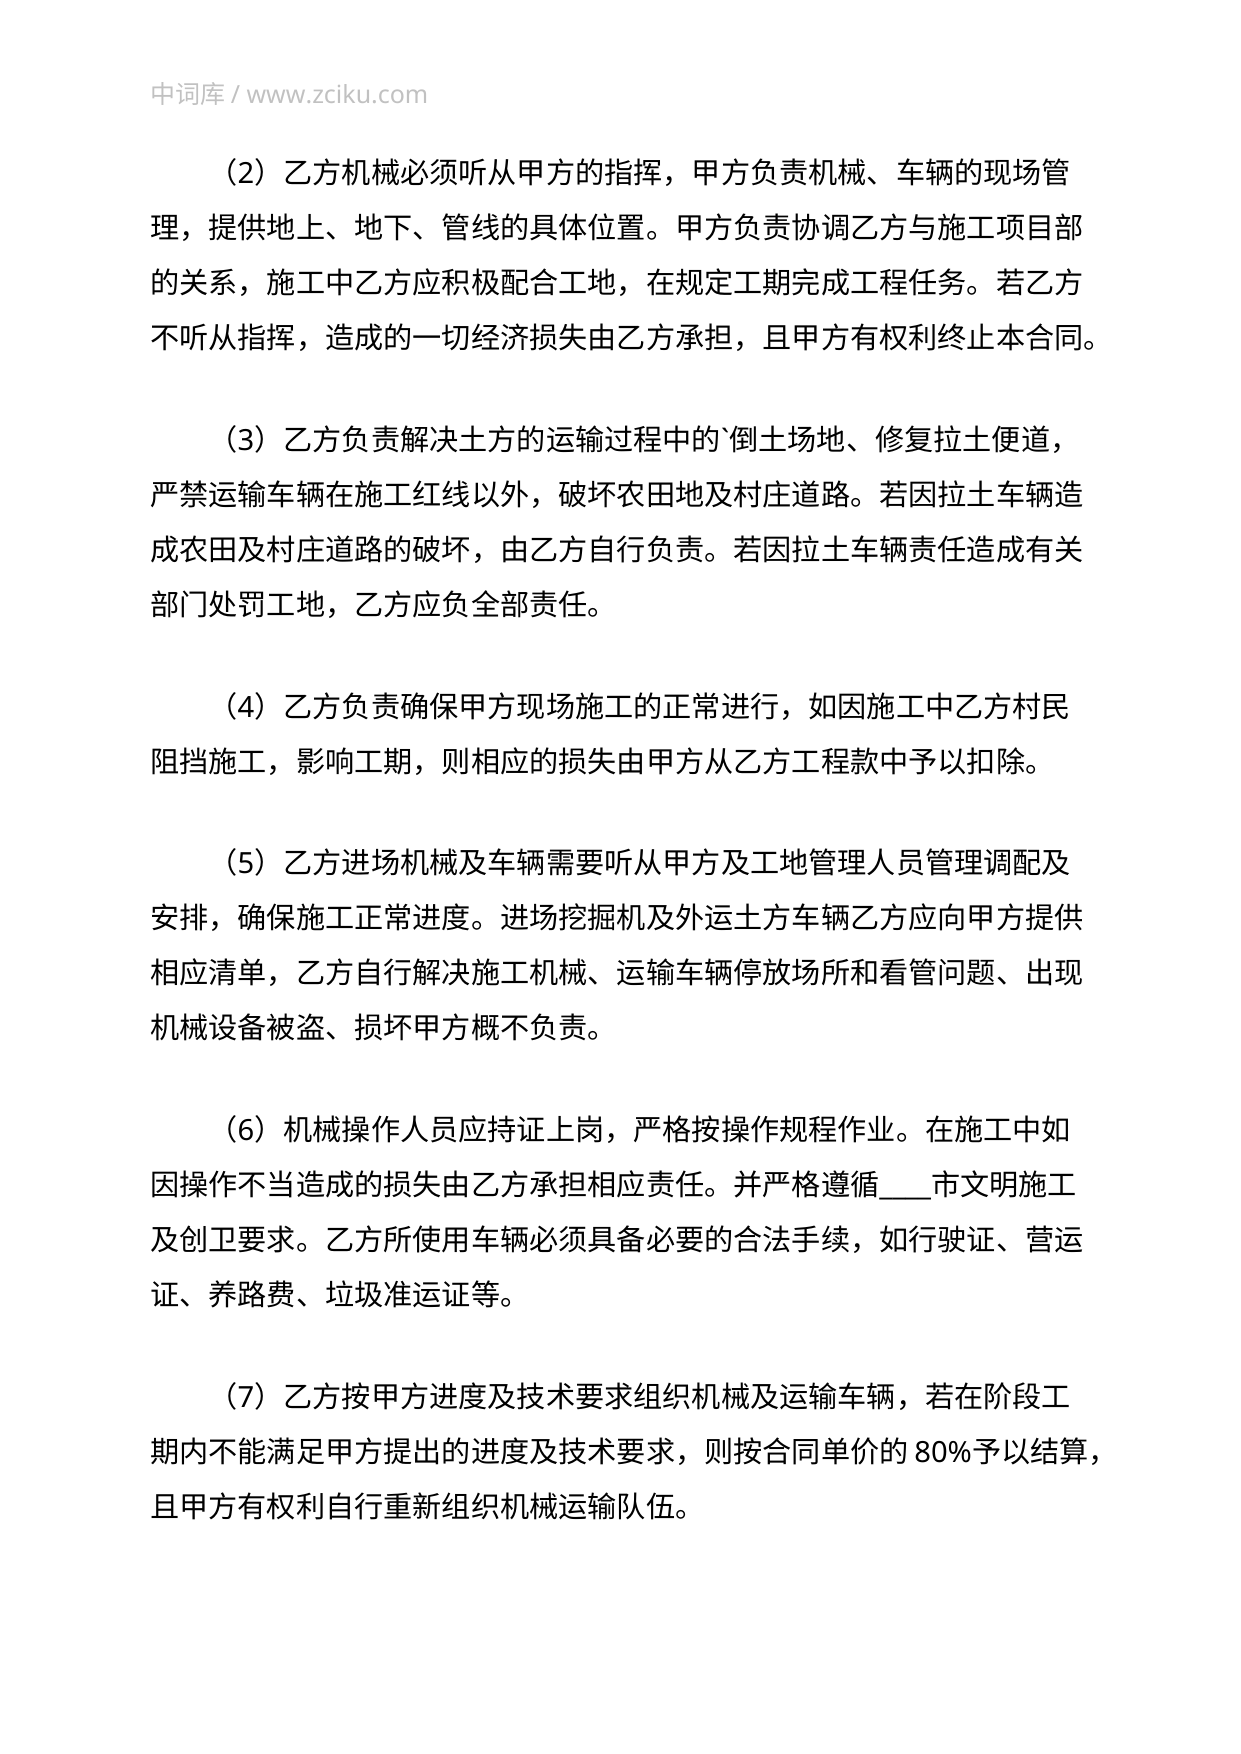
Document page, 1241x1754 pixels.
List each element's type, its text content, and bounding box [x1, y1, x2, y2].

text （7）乙方按甲方进度及技术要求组织机械及运输车辆，若在阶段工期内不能满足甲方提出的进度及技术要求，则按合同单价的80%予以结算，且甲方有权利自行重新组织机械运输队伍。 [150, 1373, 1090, 1525]
text （2）乙方机械必须听从甲方的指挥，甲方负责机械、车辆的现场管理，提供地上、地下、管线的具体位置。甲方负责协调乙方与施工项目部的关系，施工中乙方应积极配合工地，在规定工期完成工程任务。若乙方不听从指挥，造成的一切经济损失由乙方承担，且甲方有权利终止本合同。 [150, 150, 1090, 357]
text （6）机械操作人员应持证上岗，严格按操作规程作业。在施工中如因操作不当造成的损失由乙方承担相应责任。并严格遵循____市文明施工及创卫要求。乙方所使用车辆必须具备必要的合法手续，如行驶证、营运证、养路费、垃圾准运证等。 [150, 1106, 1090, 1314]
text （5）乙方进场机械及车辆需要听从甲方及工地管理人员管理调配及安排，确保施工正常进度。进场挖掘机及外运土方车辆乙方应向甲方提供相应清单，乙方自行解决施工机械、运输车辆停放场所和看管问题、出现机械设备被盗、损坏甲方概不负责。 [150, 840, 1090, 1047]
text （4）乙方负责确保甲方现场施工的正常进行，如因施工中乙方村民阻挡施工，影响工期，则相应的损失由甲方从乙方工程款中予以扣除。 [150, 683, 1090, 780]
text （3）乙方负责解决土方的运输过程中的`倒土场地、修复拉土便道，严禁运输车辆在施工红线以外，破坏农田地及村庄道路。若因拉土车辆造成农田及村庄道路的破坏，由乙方自行负责。若因拉土车辆责任造成有关部门处罚工地，乙方应负全部责任。 [150, 417, 1090, 624]
